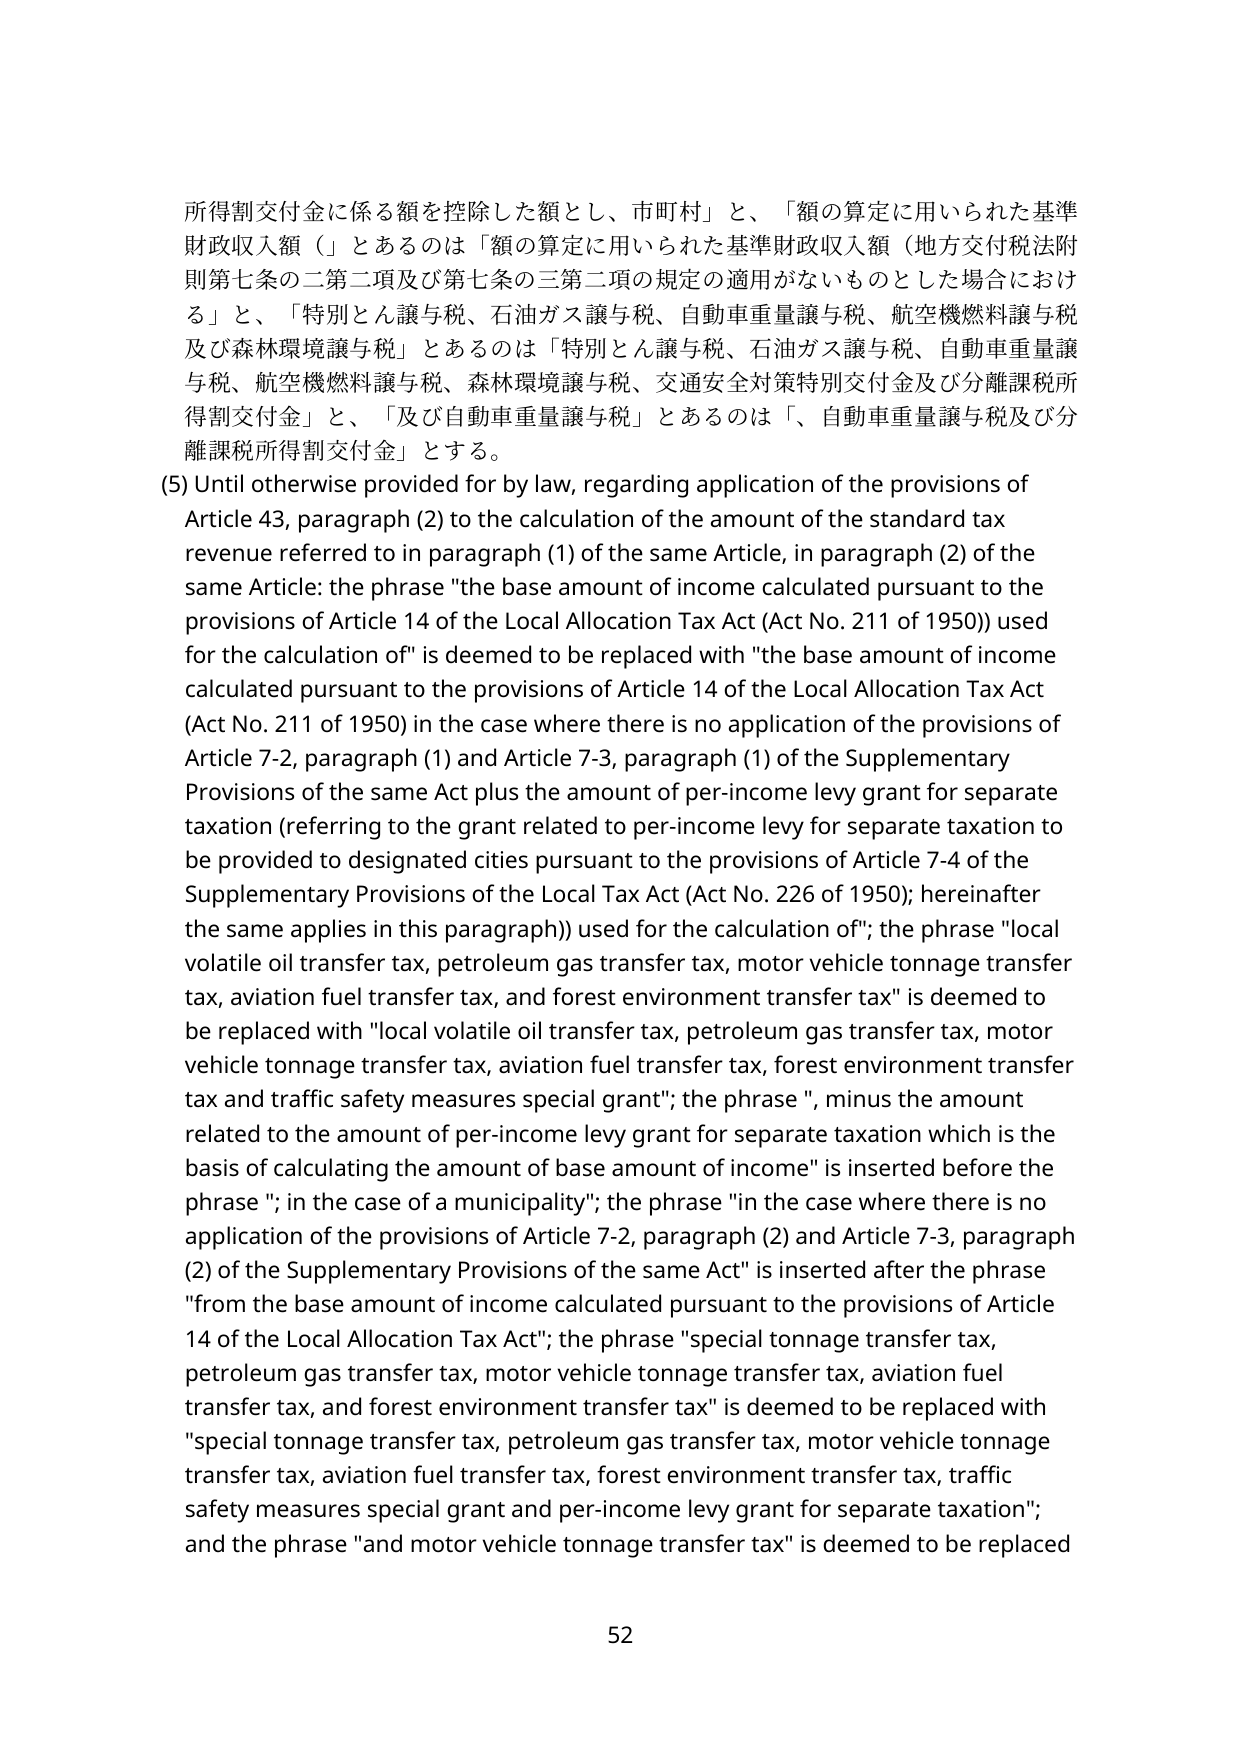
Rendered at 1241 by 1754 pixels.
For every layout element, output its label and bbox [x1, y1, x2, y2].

text [161, 194, 1079, 467]
text [161, 467, 1079, 1560]
